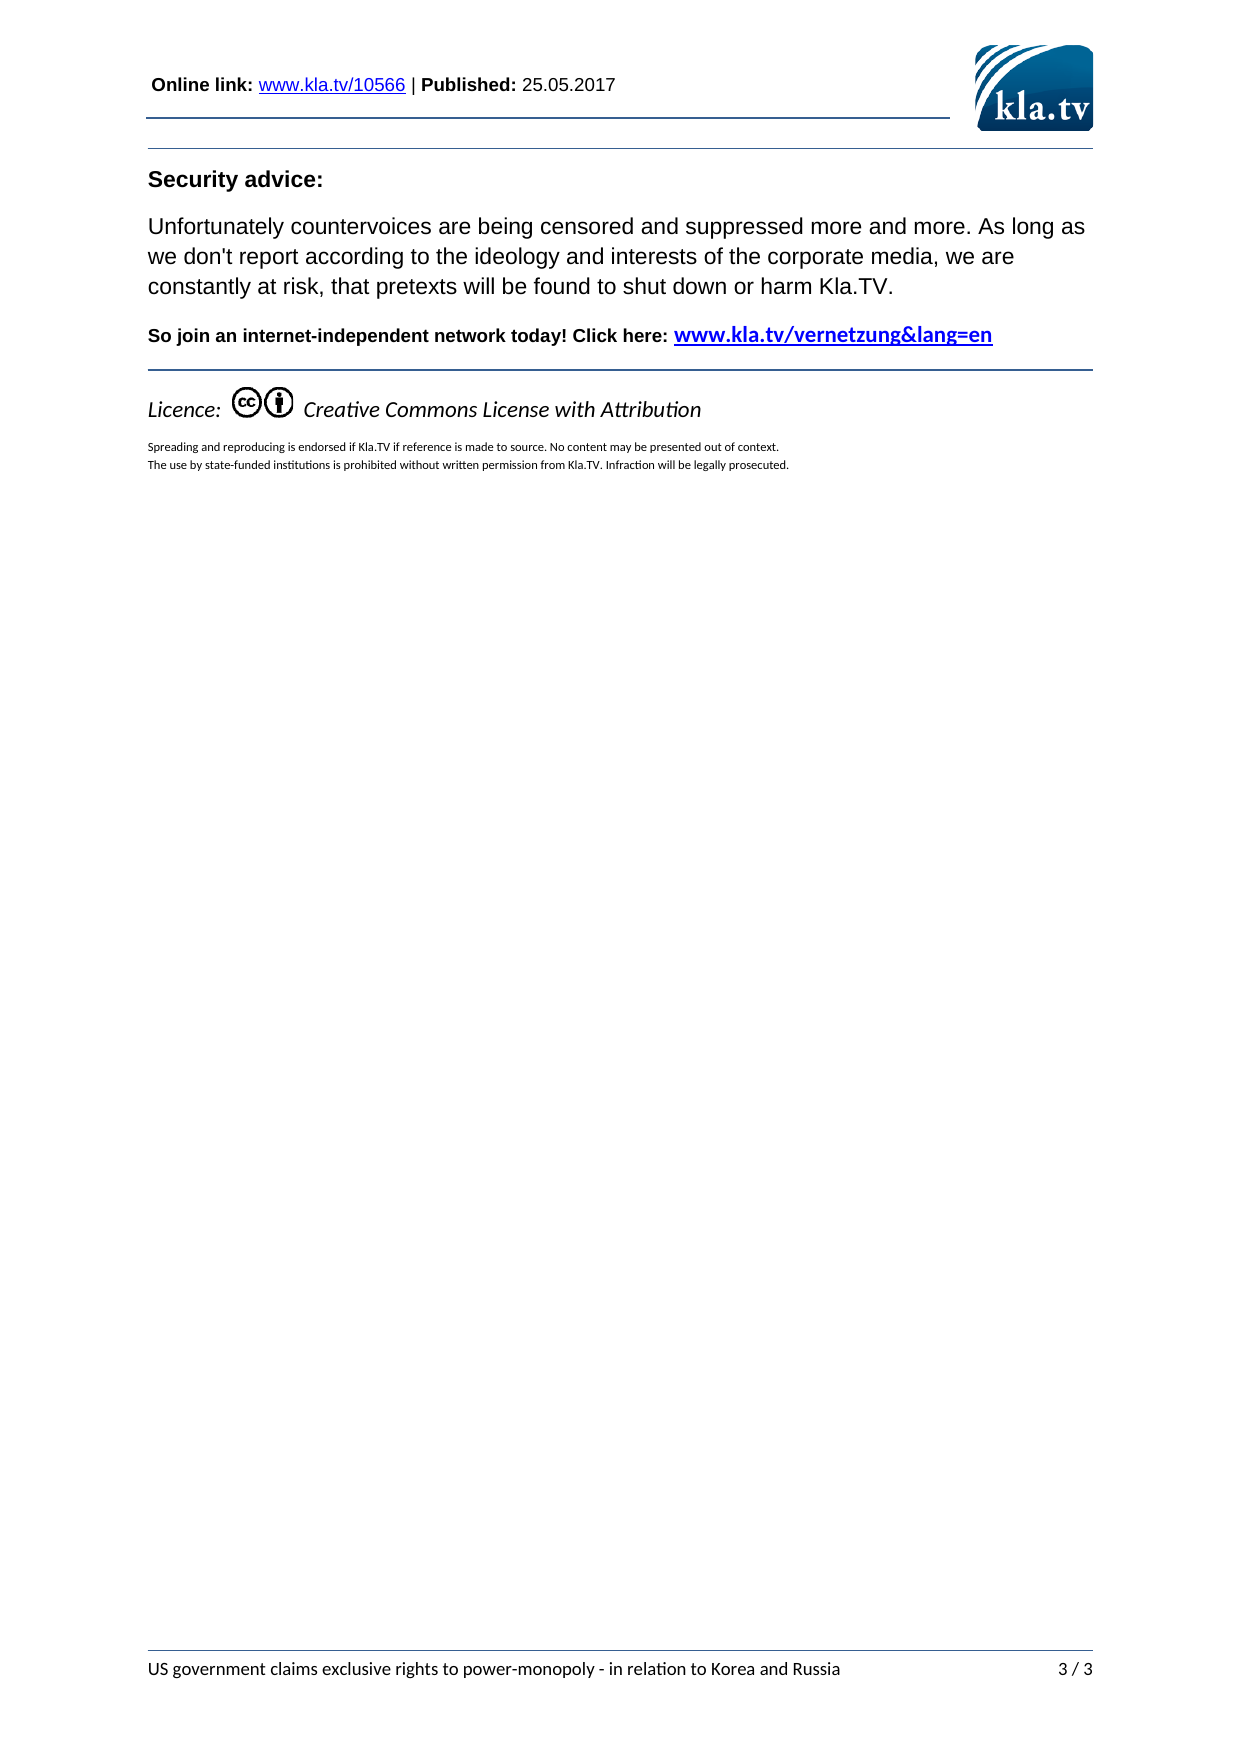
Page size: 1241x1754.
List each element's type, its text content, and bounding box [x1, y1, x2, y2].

text Licence: Creative Commons License with Attribution [148, 371, 1093, 423]
text Spreading and reproducing is endorsed if Kla.TV if reference is made to source. No content may be presented out of context. The use by state-funded institutions is prohibited without written permission from Kla.TV. Infraction will be legally prosecuted. [148, 440, 1093, 473]
text Security advice: [148, 149, 1093, 192]
text So join an internet-independent network today! Click here: www.kla.tv/vernetzung&lang=en [148, 320, 1093, 348]
text Unfortunately countervoices are being censored and suppressed more and more. As long as we don't report according to the ideology and interests of the corporate media, we are constantly at risk, that pretexts will be found to shut down or harm Kla.TV. [148, 213, 1093, 299]
